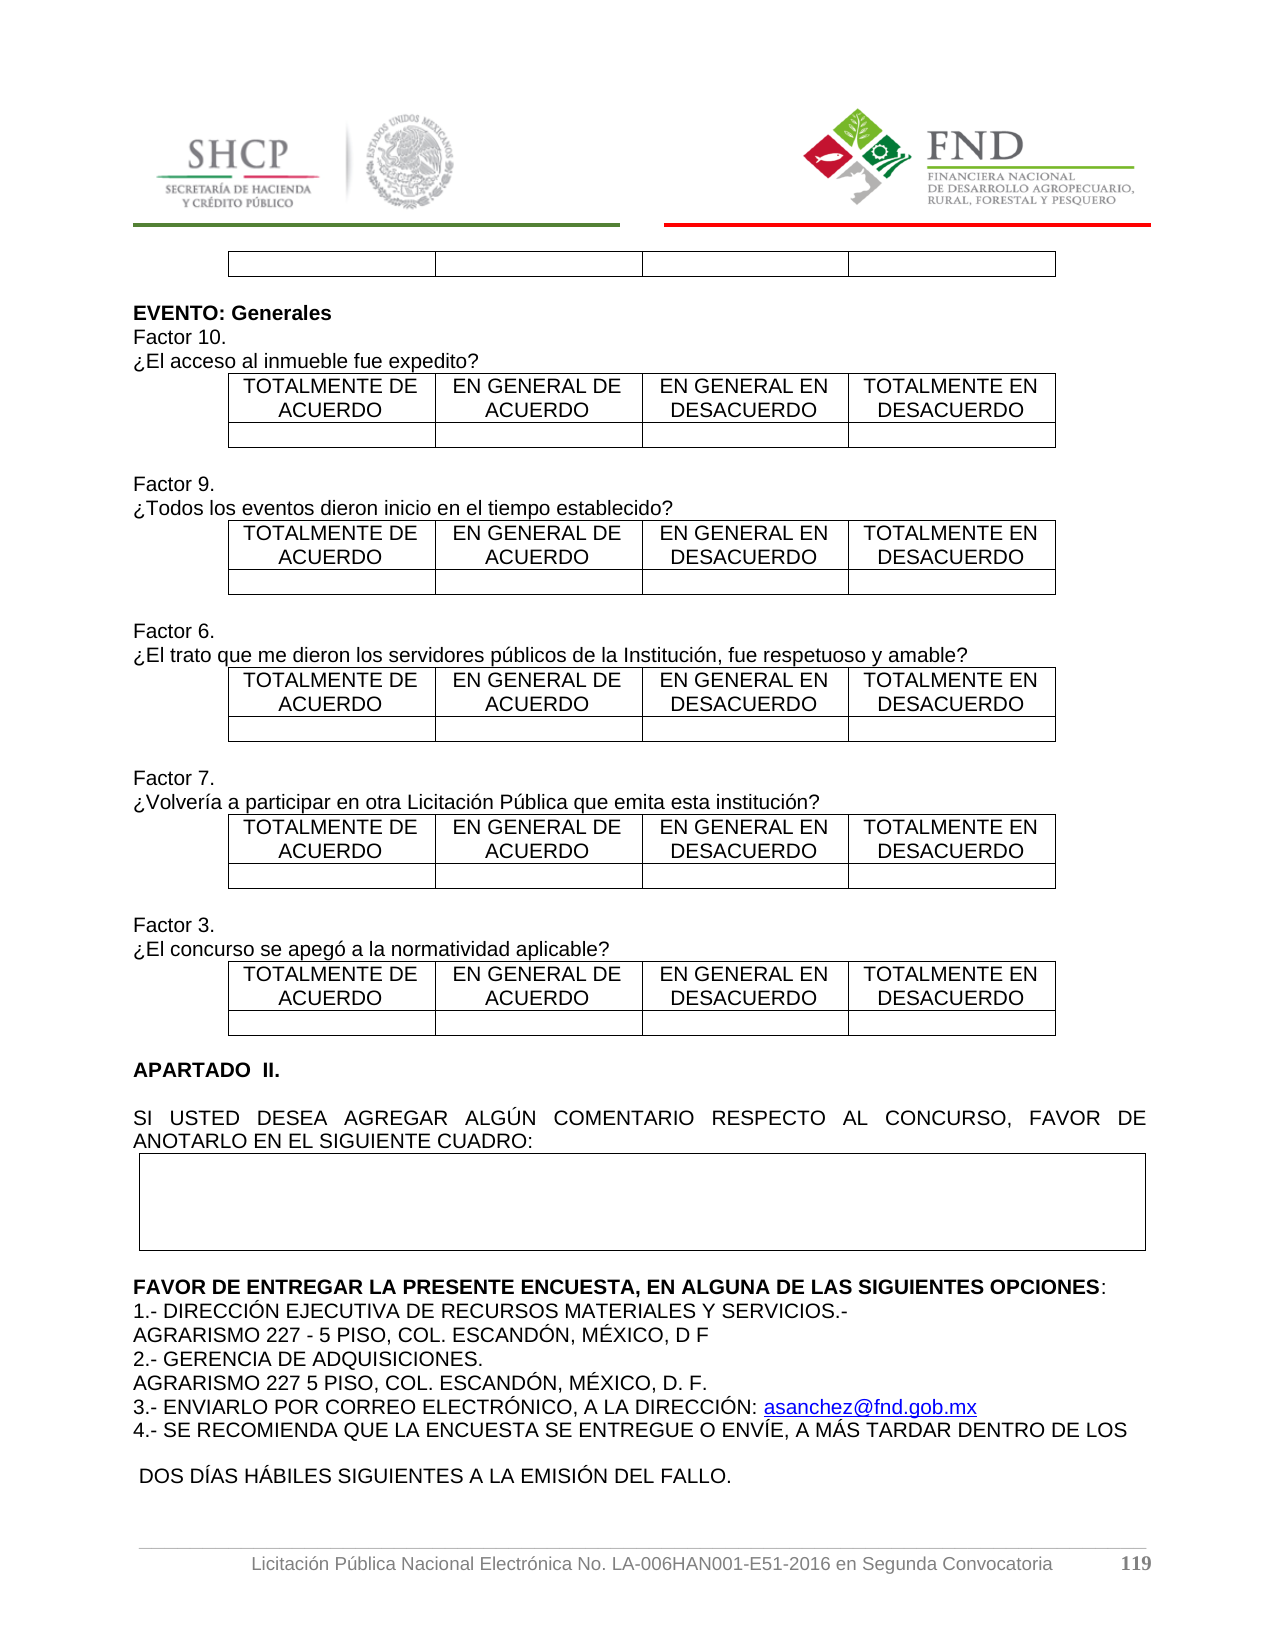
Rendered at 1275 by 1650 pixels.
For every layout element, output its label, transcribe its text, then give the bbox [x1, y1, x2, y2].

table_header TOTALMENTE DE ACUERDO [229, 962, 435, 1009]
table_header EN GENERAL EN DESACUERDO [643, 962, 848, 1009]
table_header EN GENERAL EN DESACUERDO [643, 521, 848, 569]
table_cell [849, 1011, 1055, 1034]
text 4.- SE RECOMIENDA QUE LA ENCUESTA SE ENTREGUE O ENVÍE, A MÁS TARDAR DENTRO DE LOS [133, 1419, 1148, 1442]
picture [144, 103, 463, 223]
table_cell [229, 252, 435, 276]
text 1.- DIRECCIÓN EJECUTIVA DE RECURSOS MATERIALES Y SERVICIOS.- [133, 1299, 1148, 1323]
text Factor 7. [133, 766, 1148, 790]
table_cell [436, 1011, 642, 1034]
table_cell [229, 717, 435, 741]
table_header TOTALMENTE DE ACUERDO [229, 815, 435, 863]
text DOS DÍAS HÁBILES SIGUIENTES A LA EMISIÓN DEL FALLO. [133, 1465, 1148, 1488]
table_header EN GENERAL EN DESACUERDO [643, 668, 848, 716]
text Factor 9. [133, 472, 1148, 496]
table_header TOTALMENTE DE ACUERDO [229, 374, 435, 422]
table_header [140, 1154, 1145, 1250]
table_cell [643, 570, 848, 594]
table_cell [849, 717, 1055, 741]
table_cell [643, 1011, 848, 1034]
table_cell [436, 252, 642, 276]
text 3.- ENVIARLO POR CORREO ELECTRÓNICO, A LA DIRECCIÓN: asanchez@fnd.gob.mx [133, 1395, 1148, 1419]
table_cell [643, 423, 848, 447]
table_header EN GENERAL DE ACUERDO [436, 668, 642, 716]
table_header TOTALMENTE DE ACUERDO [229, 521, 435, 569]
text ¿El trato que me dieron los servidores públicos de la Institución, fue respetuoso y amable? [133, 643, 1148, 667]
table_header TOTALMENTE EN DESACUERDO [849, 668, 1055, 716]
table_cell [436, 570, 642, 594]
text SI USTED DESEA AGREGAR ALGÚN COMENTARIO RESPECTO AL CONCURSO, FAVOR DE ANOTARLO EN EL SIGUIENTE CUADRO: [133, 1105, 1148, 1153]
text AGRARISMO 227 5 PISO, COL. ESCANDÓN, MÉXICO, D. F. [133, 1371, 1148, 1395]
table_cell [229, 864, 435, 888]
table_header EN GENERAL EN DESACUERDO [643, 374, 848, 422]
text Factor 6. [133, 619, 1148, 643]
table_cell [643, 864, 848, 888]
table_cell [849, 570, 1055, 594]
text Factor 3. [133, 913, 1148, 937]
table_header TOTALMENTE EN DESACUERDO [849, 815, 1055, 863]
text FAVOR DE ENTREGAR LA PRESENTE ENCUESTA, EN ALGUNA DE LAS SIGUIENTES OPCIONES: [133, 1275, 1148, 1299]
table_cell [849, 252, 1055, 276]
table_header EN GENERAL DE ACUERDO [436, 815, 642, 863]
text ¿El concurso se apegó a la normatividad aplicable? [133, 937, 1148, 961]
table_header TOTALMENTE EN DESACUERDO [849, 962, 1055, 1009]
text ¿Todos los eventos dieron inicio en el tiempo establecido? [133, 496, 1148, 520]
table_header TOTALMENTE EN DESACUERDO [849, 374, 1055, 422]
table_cell [643, 252, 848, 276]
text EVENTO: Generales [133, 301, 1148, 325]
table_header EN GENERAL EN DESACUERDO [643, 815, 848, 863]
text 2.- GERENCIA DE ADQUISICIONES. [133, 1347, 1148, 1371]
table_header EN GENERAL DE ACUERDO [436, 521, 642, 569]
table_cell [849, 864, 1055, 888]
text APARTADO II. [133, 1059, 1148, 1082]
table_cell [436, 717, 642, 741]
table_cell [849, 423, 1055, 447]
text AGRARISMO 227 - 5 PISO, COL. ESCANDÓN, MÉXICO, D F [133, 1323, 1148, 1347]
text Factor 10. [133, 325, 1148, 349]
table_cell [229, 423, 435, 447]
text ¿Volvería a participar en otra Licitación Pública que emita esta institución? [133, 790, 1148, 814]
table_header TOTALMENTE EN DESACUERDO [849, 521, 1055, 569]
table_header EN GENERAL DE ACUERDO [436, 962, 642, 1009]
text ¿El acceso al inmueble fue expedito? [133, 349, 1148, 373]
table_cell [229, 570, 435, 594]
table_header EN GENERAL DE ACUERDO [436, 374, 642, 422]
table_cell [436, 864, 642, 888]
table_cell [436, 423, 642, 447]
table_cell [643, 717, 848, 741]
table_cell [229, 1011, 435, 1034]
picture [796, 103, 1141, 212]
table_header TOTALMENTE DE ACUERDO [229, 668, 435, 716]
